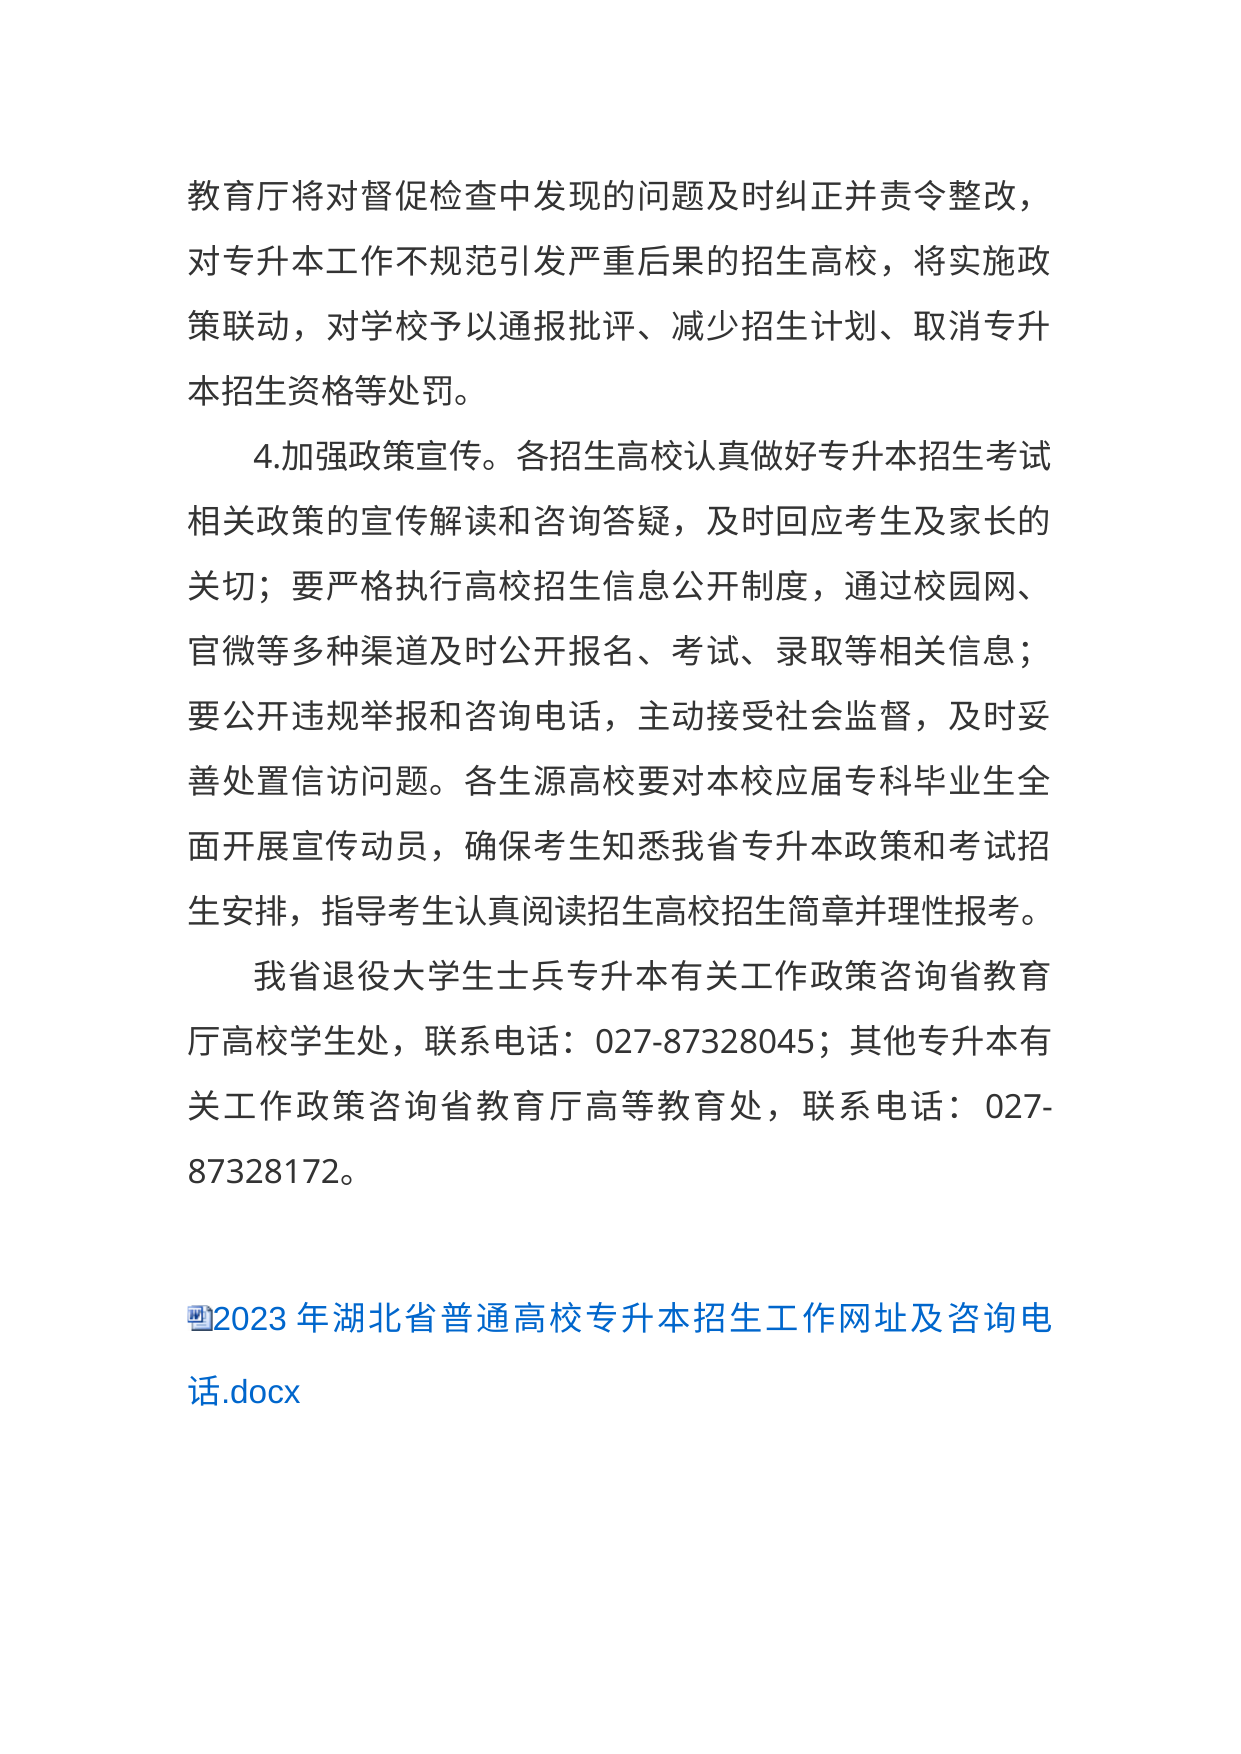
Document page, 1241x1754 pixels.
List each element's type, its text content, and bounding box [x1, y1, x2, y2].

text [187, 162, 1053, 422]
text 4.加强政策宣传。各招生高校认真做好专升本招生考试相关政策的宣传解读和咨询答疑，及时回应考生及家长的关切；要严格执行高校招生信息公开制度，通过校园网、官微等多种渠道及时公开报名、考试、录取等相关信息；要公开违规举报和咨询电话，主动接受社会监督，及时妥善处置信访问题。各生源高校要对本校应届专科毕业生全面开展宣传动员，确保考生知悉我省专升本政策和考试招生安排，指导考生认真阅读招生高校招生简章并理性报考。 [187, 422, 1053, 942]
picture [187, 1305, 213, 1331]
text 我省退役大学生士兵专升本有关工作政策咨询省教育厅高校学生处，联系电话：027-87328045；其他专升本有关工作政策咨询省教育厅高等教育处，联系电话：027-87328172。 [187, 942, 1053, 1202]
text 2023年湖北省普通高校专升本招生工作网址及咨询电话.docx [187, 1292, 1053, 1422]
